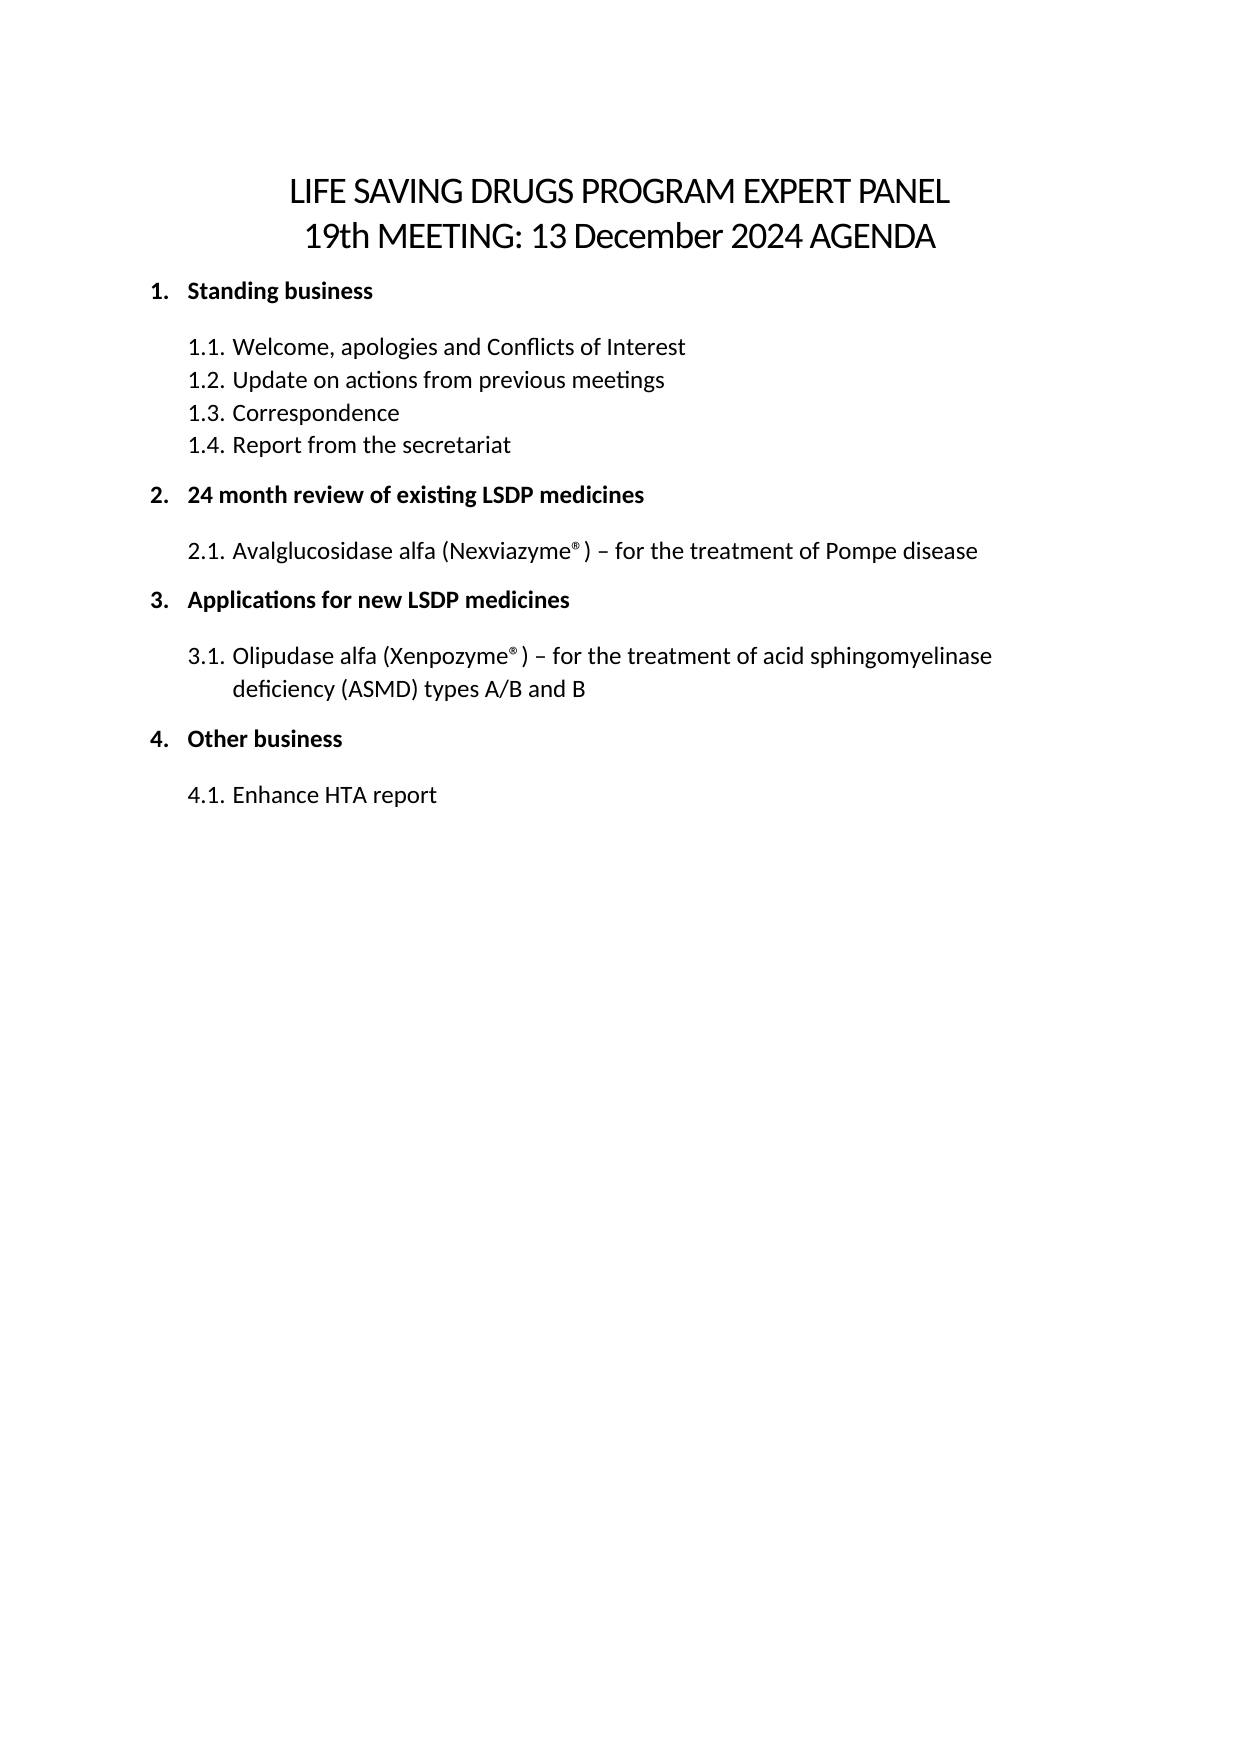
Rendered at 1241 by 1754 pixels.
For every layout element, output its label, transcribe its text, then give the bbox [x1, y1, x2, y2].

list Update on actions from previous meetings [187, 364, 1090, 394]
list Report from the secretariat [187, 429, 1090, 460]
list Correspondence [187, 397, 1090, 427]
title LIFE SAVING DRUGS PROGRAM EXPERT PANEL [274, 167, 966, 212]
list Standing business [150, 275, 1090, 306]
list Olipudase alfa (Xenpozyme®) – for the treatment of acid sphingomyelinase deficiency (ASMD) types A/B and B [187, 640, 1090, 704]
list Avalglucosidase alfa (Nexviazyme®) – for the treatment of Pompe disease [187, 535, 1090, 566]
list Applications for new LSDP medicines [150, 584, 1090, 615]
list 24 month review of existing LSDP medicines [150, 479, 1090, 510]
list Other business [150, 723, 1090, 753]
title 19th MEETING: 13 December 2024 AGENDA [280, 212, 960, 258]
list Welcome, apologies and Conflicts of Interest [187, 331, 1090, 361]
list Enhance HTA report [187, 779, 1090, 809]
